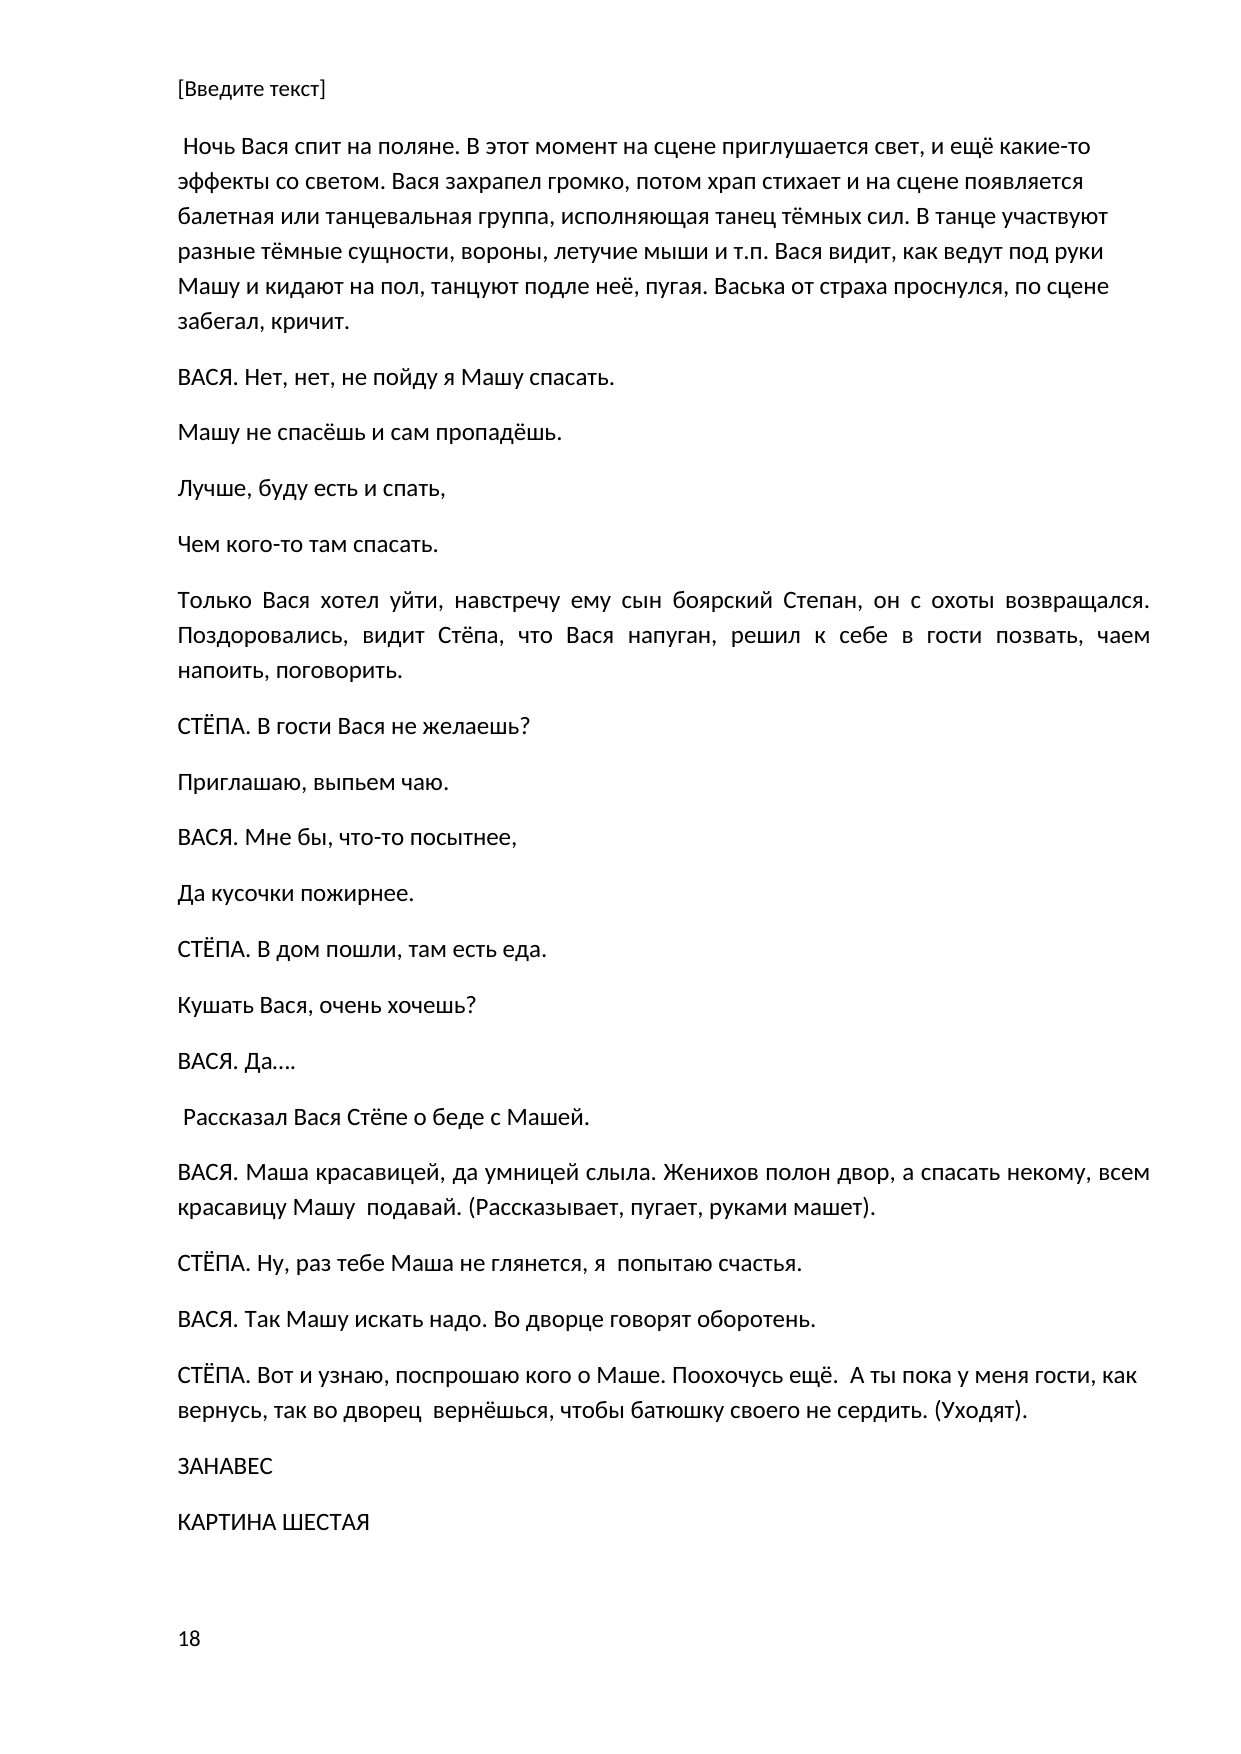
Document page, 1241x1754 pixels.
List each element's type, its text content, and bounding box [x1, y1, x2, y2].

text ВАСЯ. Так Машу искать надо. Во дворце говорят оборотень. [177, 1303, 1152, 1334]
text Кушать Вася, очень хочешь? [177, 989, 1152, 1019]
text Приглашаю, выпьем чаю. [177, 766, 1152, 796]
text ВАСЯ. Мне бы, что-то посытнее, [177, 821, 1152, 852]
text Машу не спасёшь и сам пропадёшь. [177, 416, 1152, 447]
text ВАСЯ. Нет, нет, не пойду я Машу спасать. [177, 361, 1152, 391]
text ЗАНАВЕС [177, 1450, 1152, 1480]
text Ночь Вася спит на поляне. В этот момент на сцене приглушается свет, и ещё какие-то эффекты со светом. Вася захрапел громко, потом храп стихает и на сцене появляется балетная или танцевальная группа, исполняющая танец тёмных сил. В танце участвуют разные тёмные сущности, вороны, летучие мыши и т.п. Вася видит, как ведут под руки Машу и кидают на пол, танцуют подле неё, пугая. Васька от страха проснулся, по сцене забегал, кричит. [177, 130, 1152, 335]
text СТЁПА. В дом пошли, там есть еда. [177, 933, 1152, 964]
text ВАСЯ. Да…. [177, 1045, 1152, 1075]
text Лучше, буду есть и спать, [177, 472, 1152, 503]
text КАРТИНА ШЕСТАЯ [177, 1506, 1152, 1536]
text СТЁПА. Вот и узнаю, поспрошаю кого о Маше. Поохочусь ещё. А ты пока у меня гости, как вернусь, так во дворец вернёшься, чтобы батюшку своего не сердить. (Уходят). [177, 1359, 1152, 1424]
text Чем кого-то там спасать. [177, 528, 1152, 559]
text СТЁПА. В гости Вася не желаешь? [177, 710, 1152, 740]
text Да кусочки пожирнее. [177, 877, 1152, 908]
text СТЁПА. Ну, раз тебе Маша не глянется, я попытаю счастья. [177, 1247, 1152, 1278]
text ВАСЯ. Маша красавицей, да умницей слыла. Женихов полон двор, а спасать некому, всем красавицу Машу подавай. (Рассказывает, пугает, руками машет). [177, 1156, 1152, 1222]
text Рассказал Вася Стёпе о беде с Машей. [177, 1101, 1152, 1131]
text Только Вася хотел уйти, навстречу ему сын боярский Степан, он с охоты возвращался. Поздоровались, видит Стёпа, что Вася напуган, решил к себе в гости позвать, чаем напоить, поговорить. [177, 584, 1152, 684]
